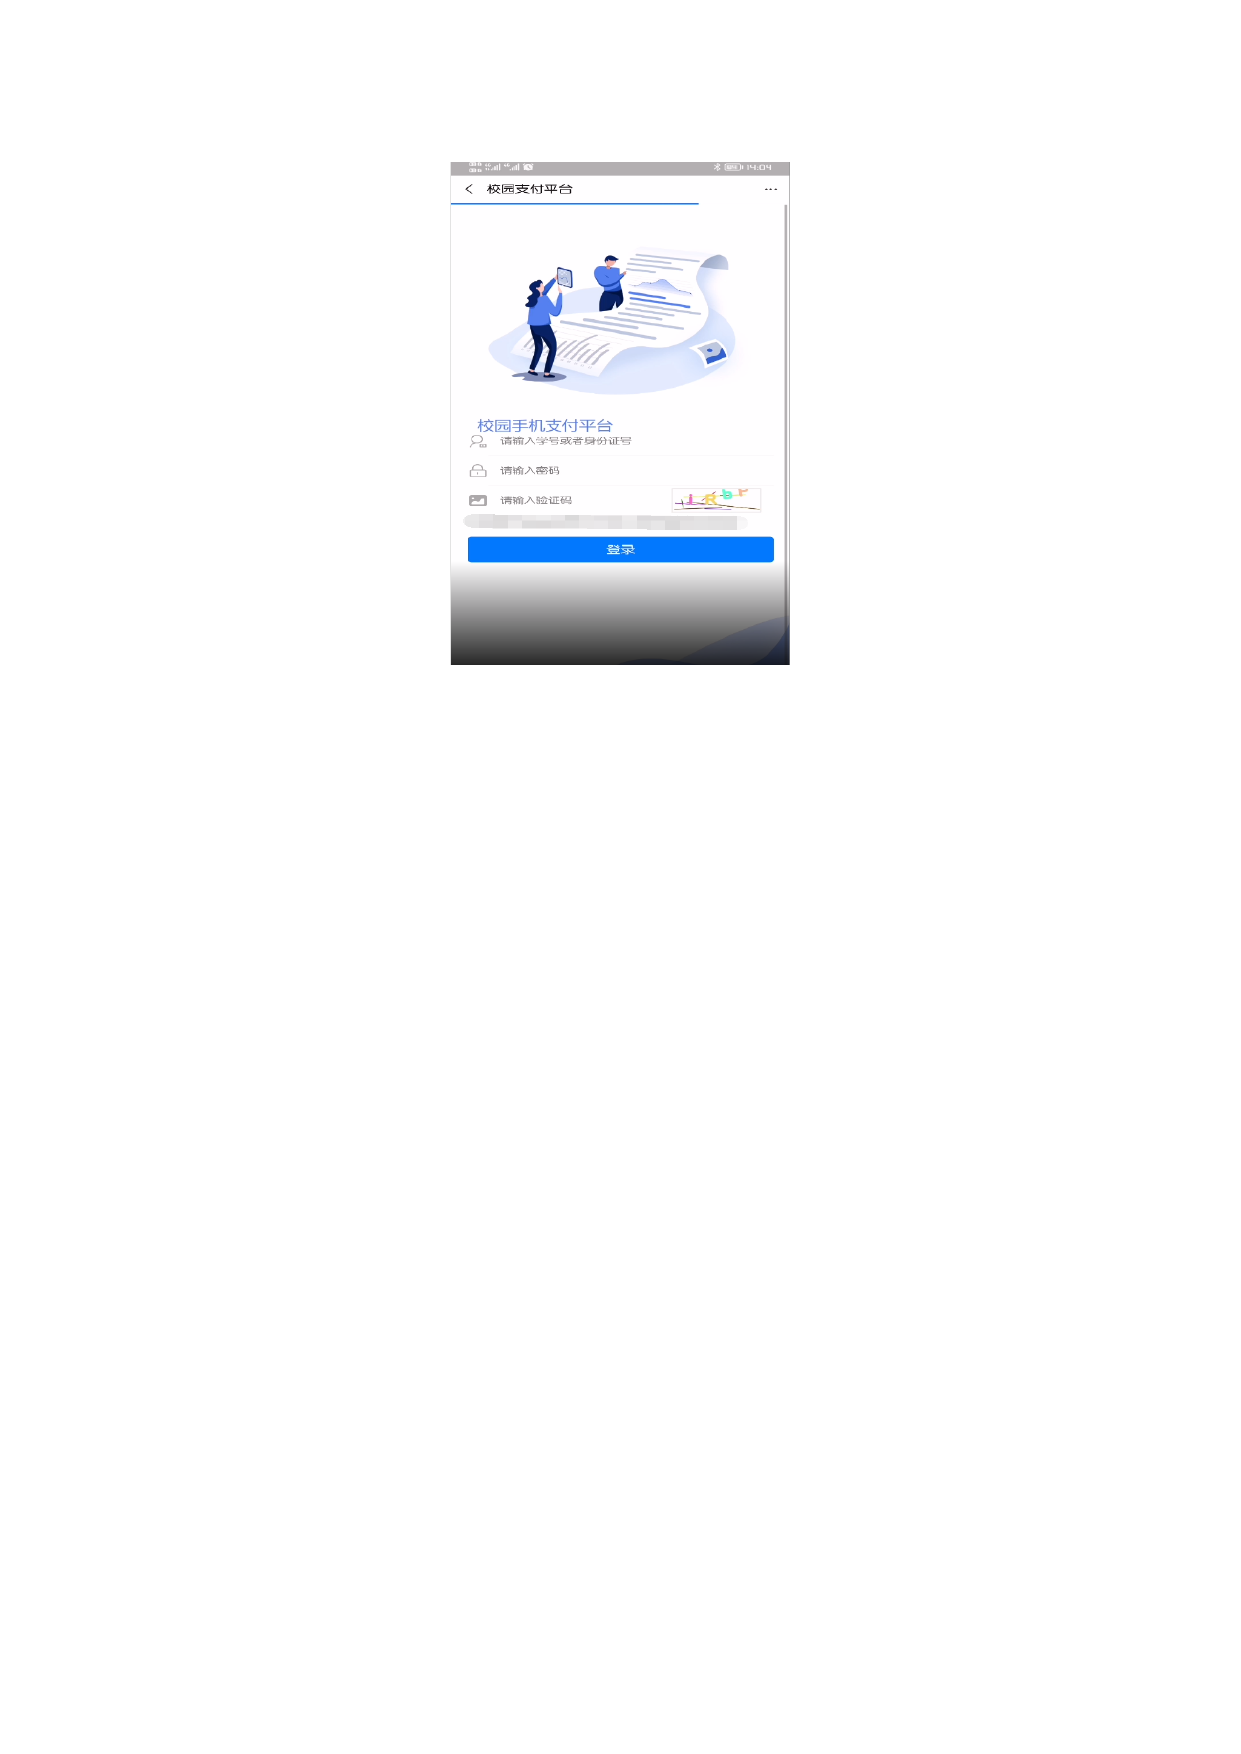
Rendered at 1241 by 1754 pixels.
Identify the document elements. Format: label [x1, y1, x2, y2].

picture [450, 162, 790, 665]
